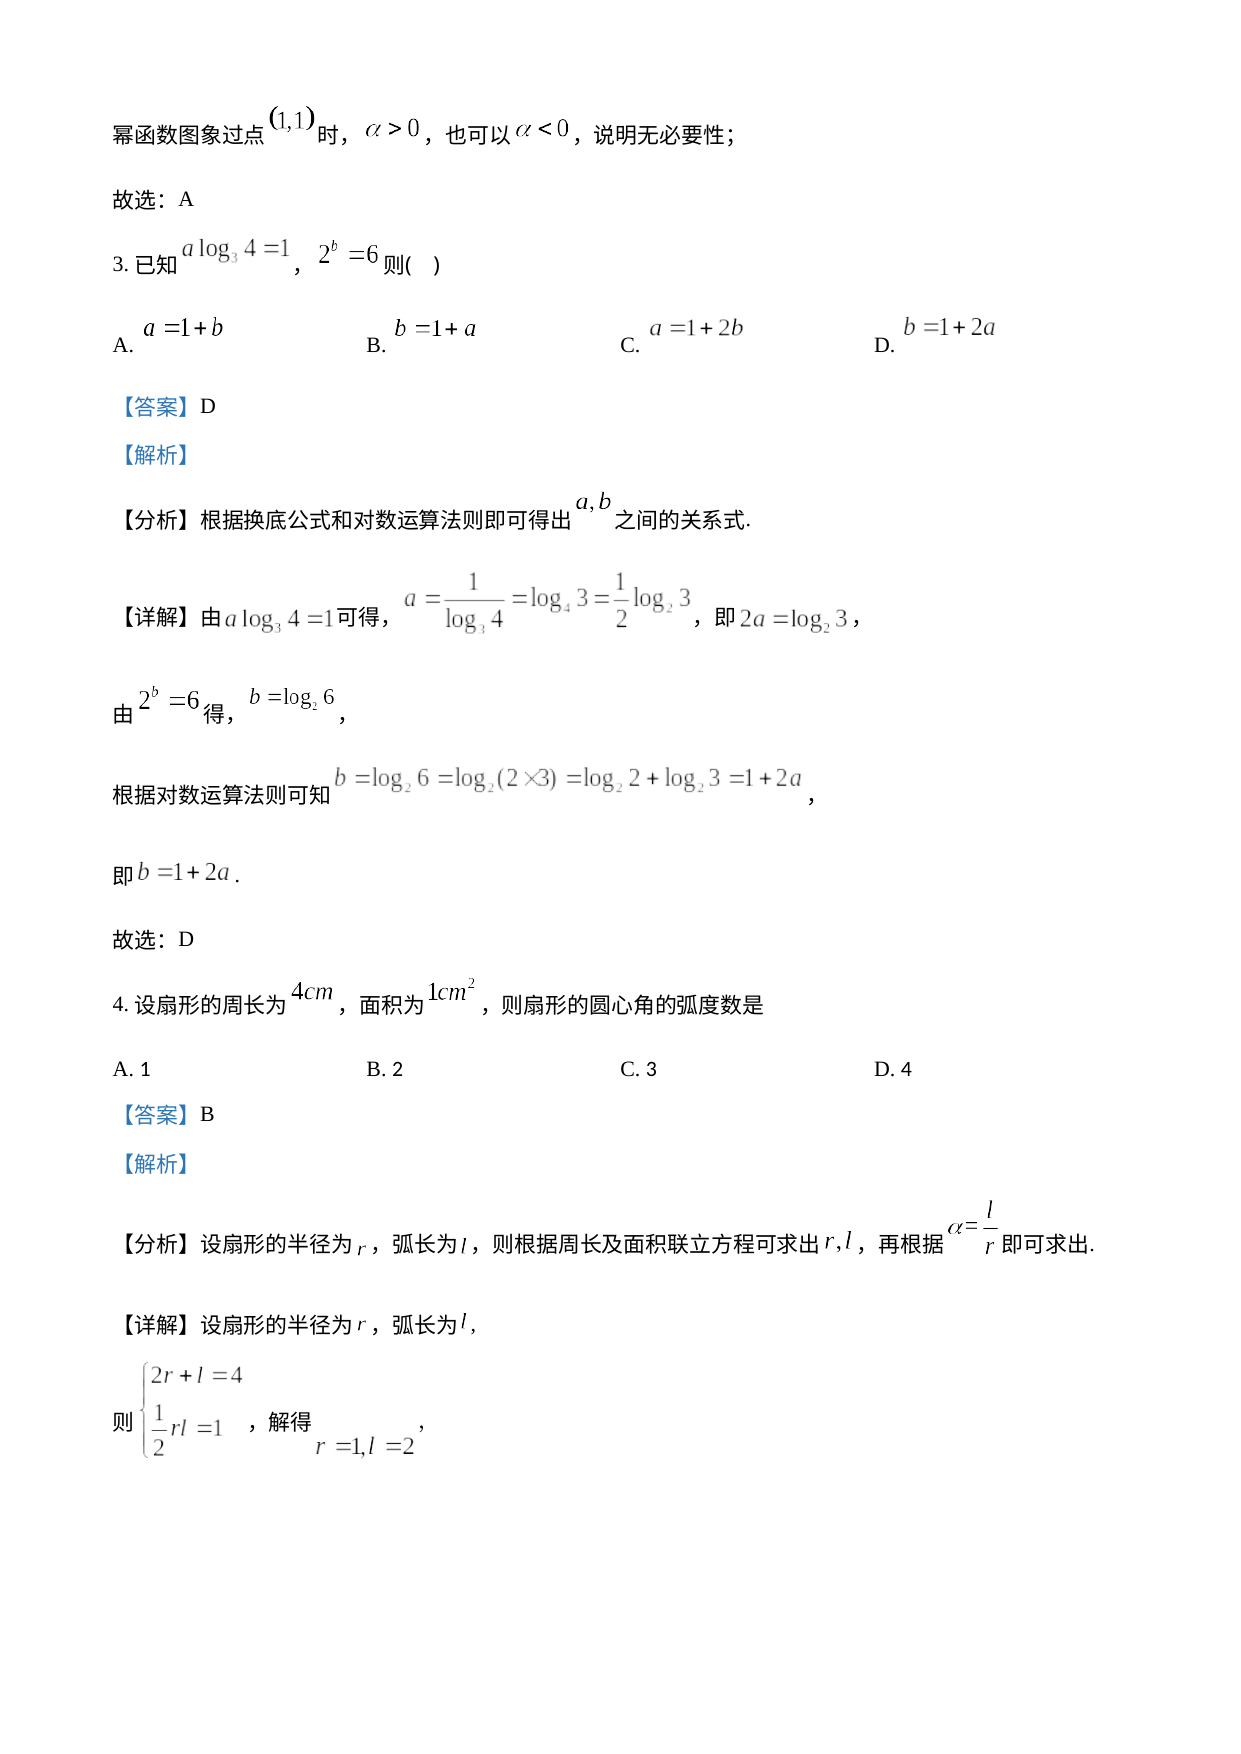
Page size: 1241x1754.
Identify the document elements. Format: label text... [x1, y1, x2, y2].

text A. B. C. D. [112, 312, 1128, 377]
text 则，解得， [112, 1356, 1128, 1486]
text 【解析】 [112, 438, 1128, 470]
text 3. 已知，则( ) [112, 231, 1128, 296]
text 故选：D [112, 923, 1128, 955]
text 根据对数运算法则可知， [112, 761, 1128, 826]
text 【详解】设扇形的半径为，弧长为, [112, 1308, 1128, 1340]
text 【解析】 [112, 1146, 1128, 1179]
text 4. 设扇形的周长为，面积为，则扇形的圆心角的弧度数是 [112, 971, 1128, 1036]
text 【分析】根据换底公式和对数运算法则即可得出之间的关系式. [112, 486, 1128, 551]
text 【答案】D [112, 389, 1128, 422]
text 【分析】设扇形的半径为，弧长为，则根据周长及面积联立方程可求出，再根据即可求出. [112, 1194, 1128, 1292]
text 【答案】B [112, 1098, 1128, 1130]
text A. 1 B. 2 C. 3 D. 4 [112, 1052, 1128, 1084]
text 即. [112, 842, 1128, 907]
text 故选：A [112, 183, 1128, 215]
text 【详解】由可得，，即， [112, 567, 1128, 664]
text 由得，， [112, 680, 1128, 745]
text 幂函数图象过点时，，也可以，说明无必要性； [112, 102, 1128, 167]
